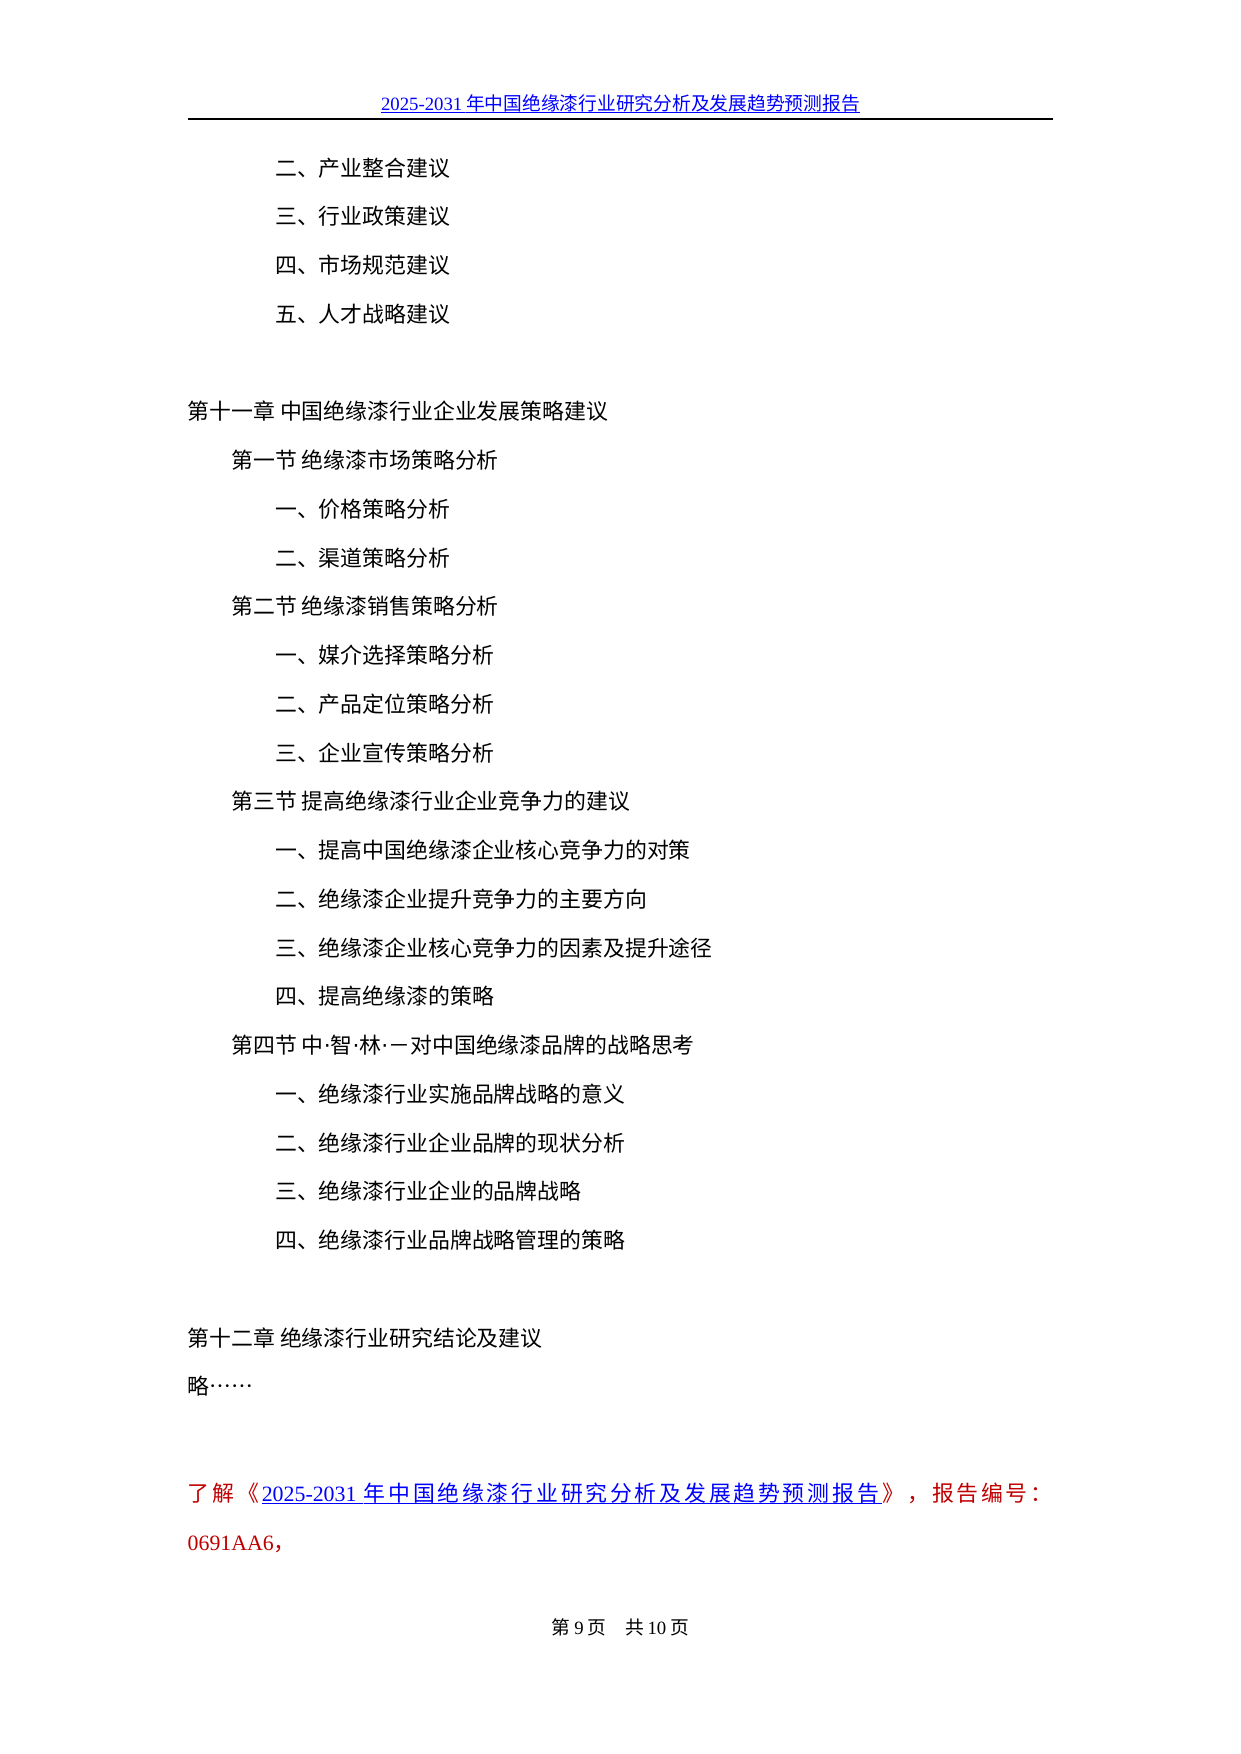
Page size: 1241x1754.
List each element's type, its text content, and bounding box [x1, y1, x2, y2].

text 了解《2025-2031年中国绝缘漆行业研究分析及发展趋势预测报告》，报告编号：0691AA6， [187, 1475, 1053, 1557]
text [187, 150, 1053, 1401]
